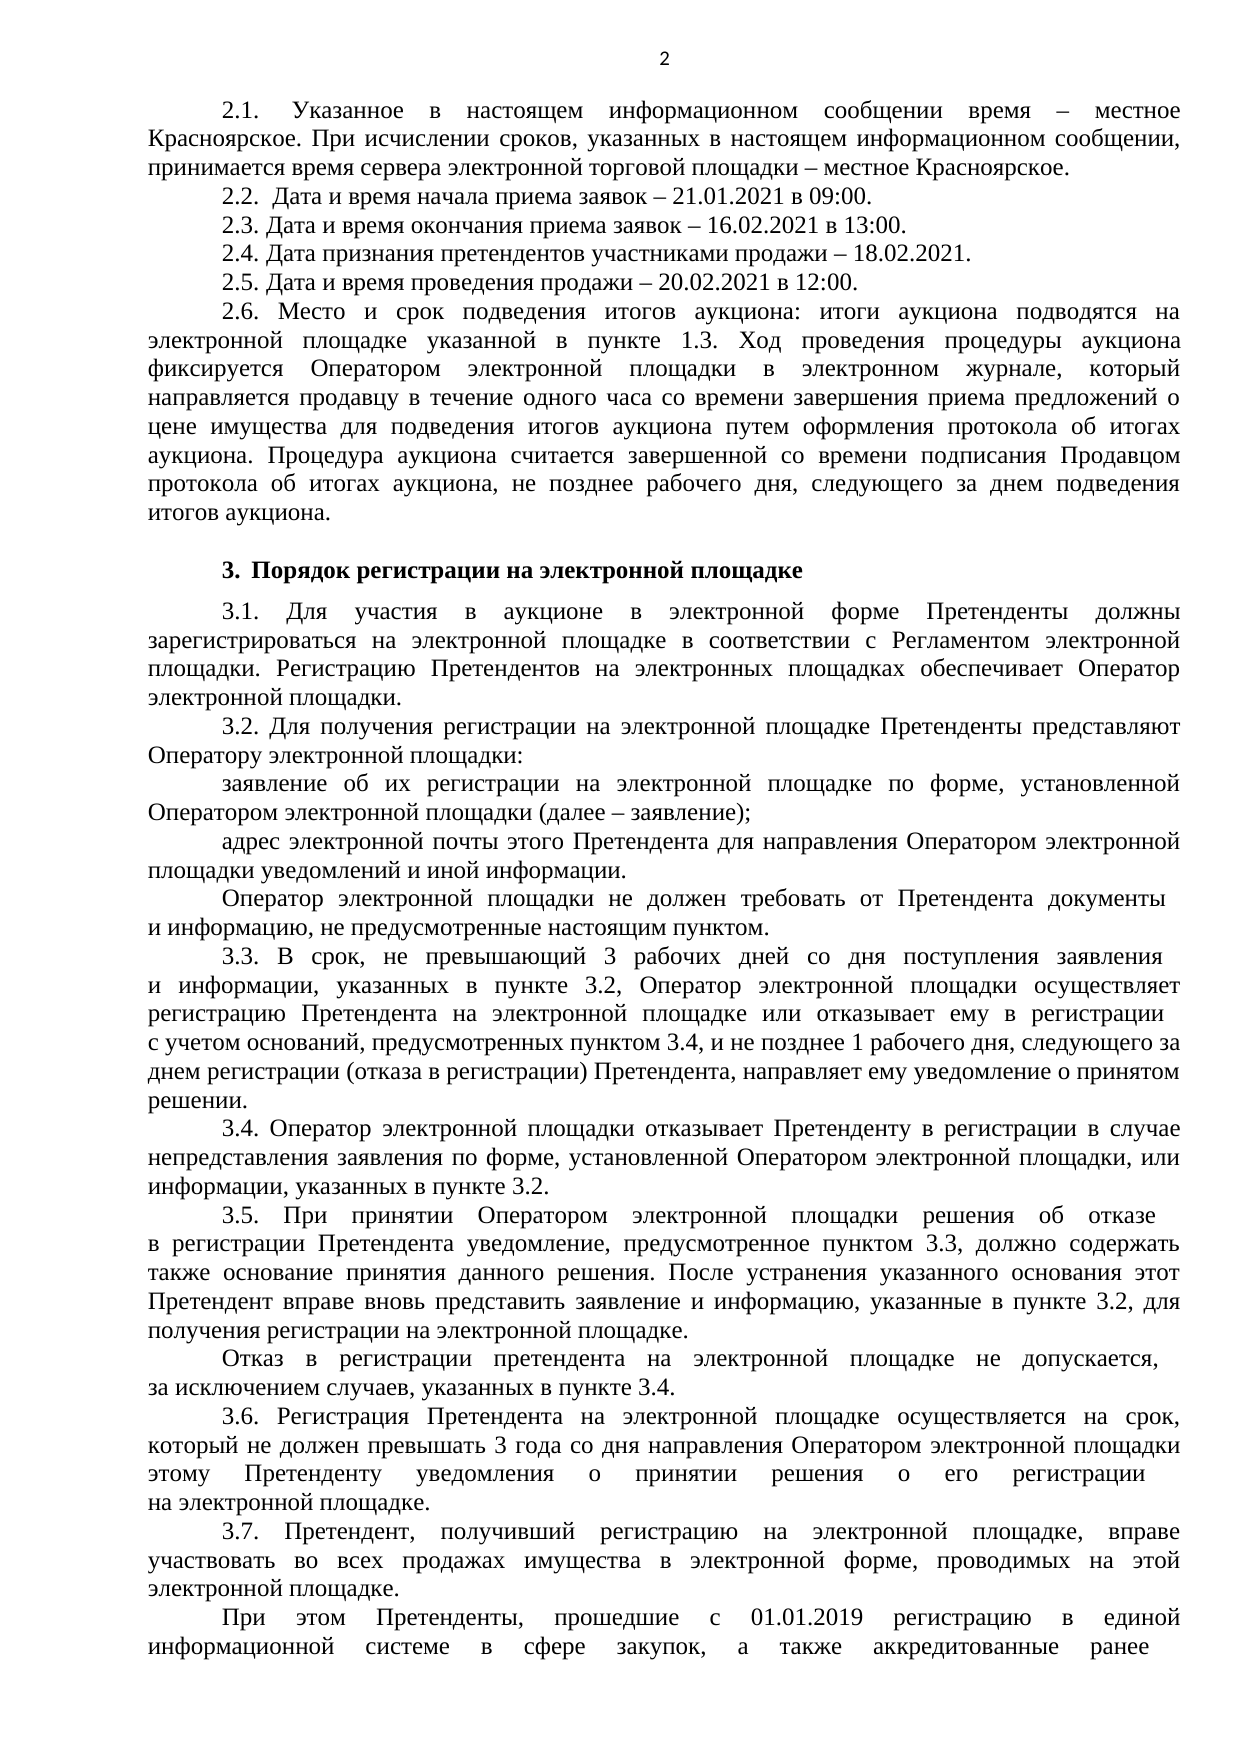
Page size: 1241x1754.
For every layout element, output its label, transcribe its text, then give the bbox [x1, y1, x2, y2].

list Дата признания претендентов участниками продажи – 18.02.2021. [148, 238, 1181, 267]
list 3.5. При принятии Оператором электронной площадки решения об отказе в регистрации Претендента уведомление, предусмотренное пунктом 3.3, должно содержать также основание принятия данного решения. После устранения указанного основания этот Претендент вправе вновь представить заявление и информацию, указанные в пункте 3.2, для получения регистрации на электронной площадке. [148, 1200, 1181, 1343]
list 3.3. В срок, не превышающий 3 рабочих дней со дня поступления заявления и информации, указанных в пункте 3.2, Оператор электронной площадки осуществляет регистрацию Претендента на электронной площадке или отказывает ему в регистрации с учетом оснований, предусмотренных пунктом 3.4, и не позднее 1 рабочего дня, следующего за днем регистрации (отказа в регистрации) Претендента, направляет ему уведомление о принятом решении. [148, 941, 1181, 1113]
text 3.6. Регистрация Претендента на электронной площадке осуществляется на срок, который не должен превышать 3 года со дня направления Оператором электронной площадки этому Претенденту уведомления о принятии решения о его регистрации на электронной площадке. [148, 1401, 1181, 1516]
list Указанное в настоящем информационном сообщении время – местное Красноярское. При исчислении сроков, указанных в настоящем информационном сообщении, принимается время сервера электронной торговой площадки – местное Красноярское. [148, 95, 1181, 181]
list Дата и время проведения продажи – 20.02.2021 в 12:00. [222, 267, 1181, 296]
text 2.6. Место и срок подведения итогов аукциона: итоги аукциона подводятся на электронной площадке указанной в пункте 1.3. Ход проведения процедуры аукциона фиксируется Оператором электронной площадки в электронном журнале, который направляется продавцу в течение одного часа со времени завершения приема предложений о цене имущества для подведения итогов аукциона путем оформления протокола об итогах аукциона. Процедура аукциона считается завершенной со времени подписания Продавцом протокола об итогах аукциона, не позднее рабочего дня, следующего за днем подведения итогов аукциона. [148, 296, 1181, 526]
list Дата и время начала приема заявок – 21.01.2021 в 09:00. [222, 181, 1181, 210]
text 3.1. Для участия в аукционе в электронной форме Претенденты должны зарегистрироваться на электронной площадке в соответствии с Регламентом электронной площадки. Регистрацию Претендентов на электронных площадках обеспечивает Оператор электронной площадки. [148, 596, 1181, 711]
list адрес электронной почты этого Претендента для направления Оператором электронной площадки уведомлений и иной информации. [148, 826, 1181, 883]
list 3.2. Для получения регистрации на электронной площадке Претенденты представляют Оператору электронной площадки: [148, 711, 1181, 768]
list Отказ в регистрации претендента на электронной площадке не допускается, за исключением случаев, указанных в пункте 3.4. [148, 1343, 1181, 1401]
list Порядок регистрации на электронной площадке [148, 555, 1181, 583]
list 3.7. Претендент, получивший регистрацию на электронной площадке, вправе участвовать во всех продажах имущества в электронной форме, проводимых на этой электронной площадке. [148, 1516, 1181, 1602]
text Оператор электронной площадки не должен требовать от Претендента документы и информацию, не предусмотренные настоящим пунктом. [148, 883, 1181, 941]
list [148, 1602, 1181, 1660]
list Дата и время окончания приема заявок – 16.02.2021 в 13:00. [148, 210, 1181, 238]
text заявление об их регистрации на электронной площадке по форме, установленной Оператором электронной площадки (далее – заявление); [148, 768, 1181, 826]
list 3.4. Оператор электронной площадки отказывает Претенденту в регистрации в случае непредставления заявления по форме, установленной Оператором электронной площадки, или информации, указанных в пункте 3.2. [148, 1113, 1181, 1200]
